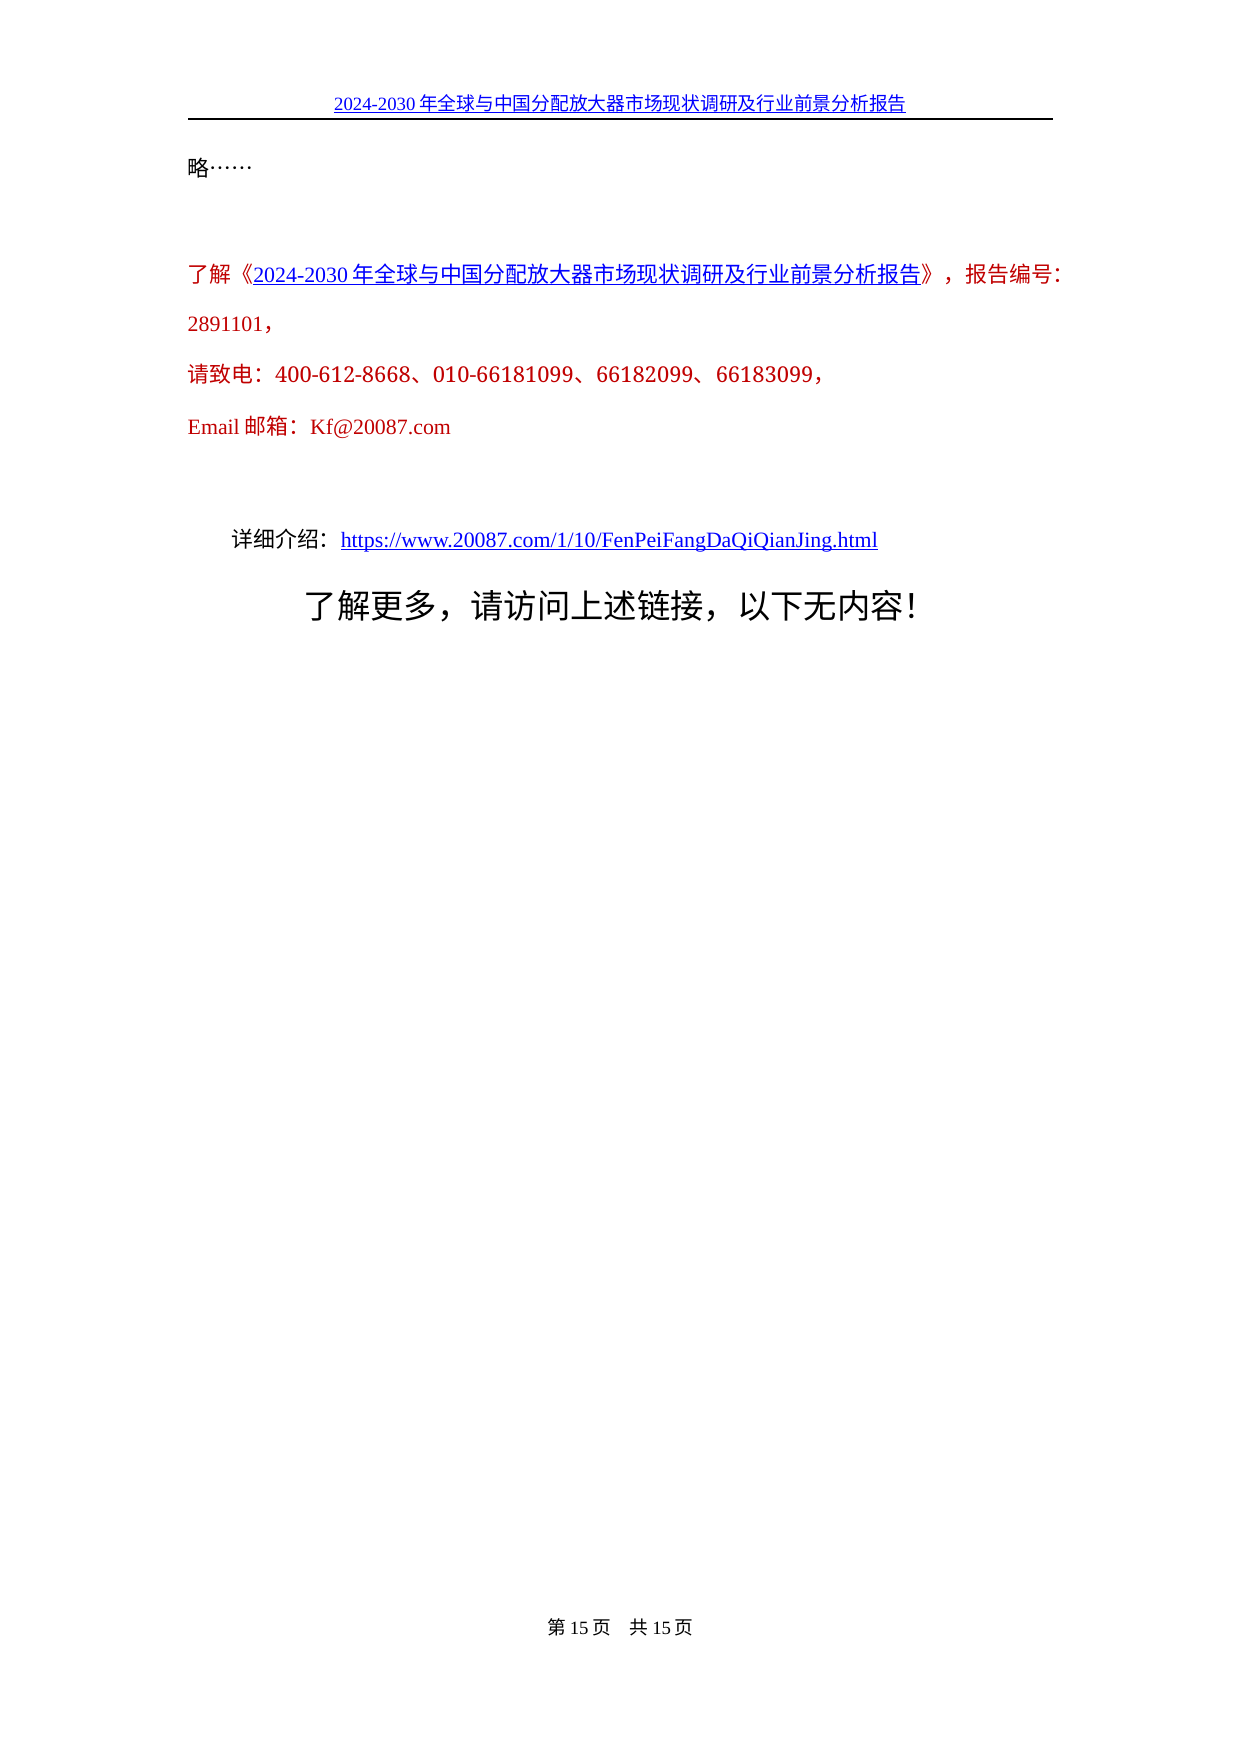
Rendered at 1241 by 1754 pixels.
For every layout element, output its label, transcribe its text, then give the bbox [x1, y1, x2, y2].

text 请致电：400-612-8668、010-66181099、66182099、66183099， [187, 357, 1053, 389]
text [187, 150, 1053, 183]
title 了解更多，请访问上述链接，以下无内容！ [187, 571, 1053, 636]
text Email邮箱：Kf@20087.com [187, 408, 1053, 441]
text 详细介绍：https://www.20087.com/1/10/FenPeiFangDaQiQianJing.html [187, 521, 1053, 554]
text 了解《2024-2030年全球与中国分配放大器市场现状调研及行业前景分析报告》，报告编号：2891101， [187, 257, 1053, 338]
